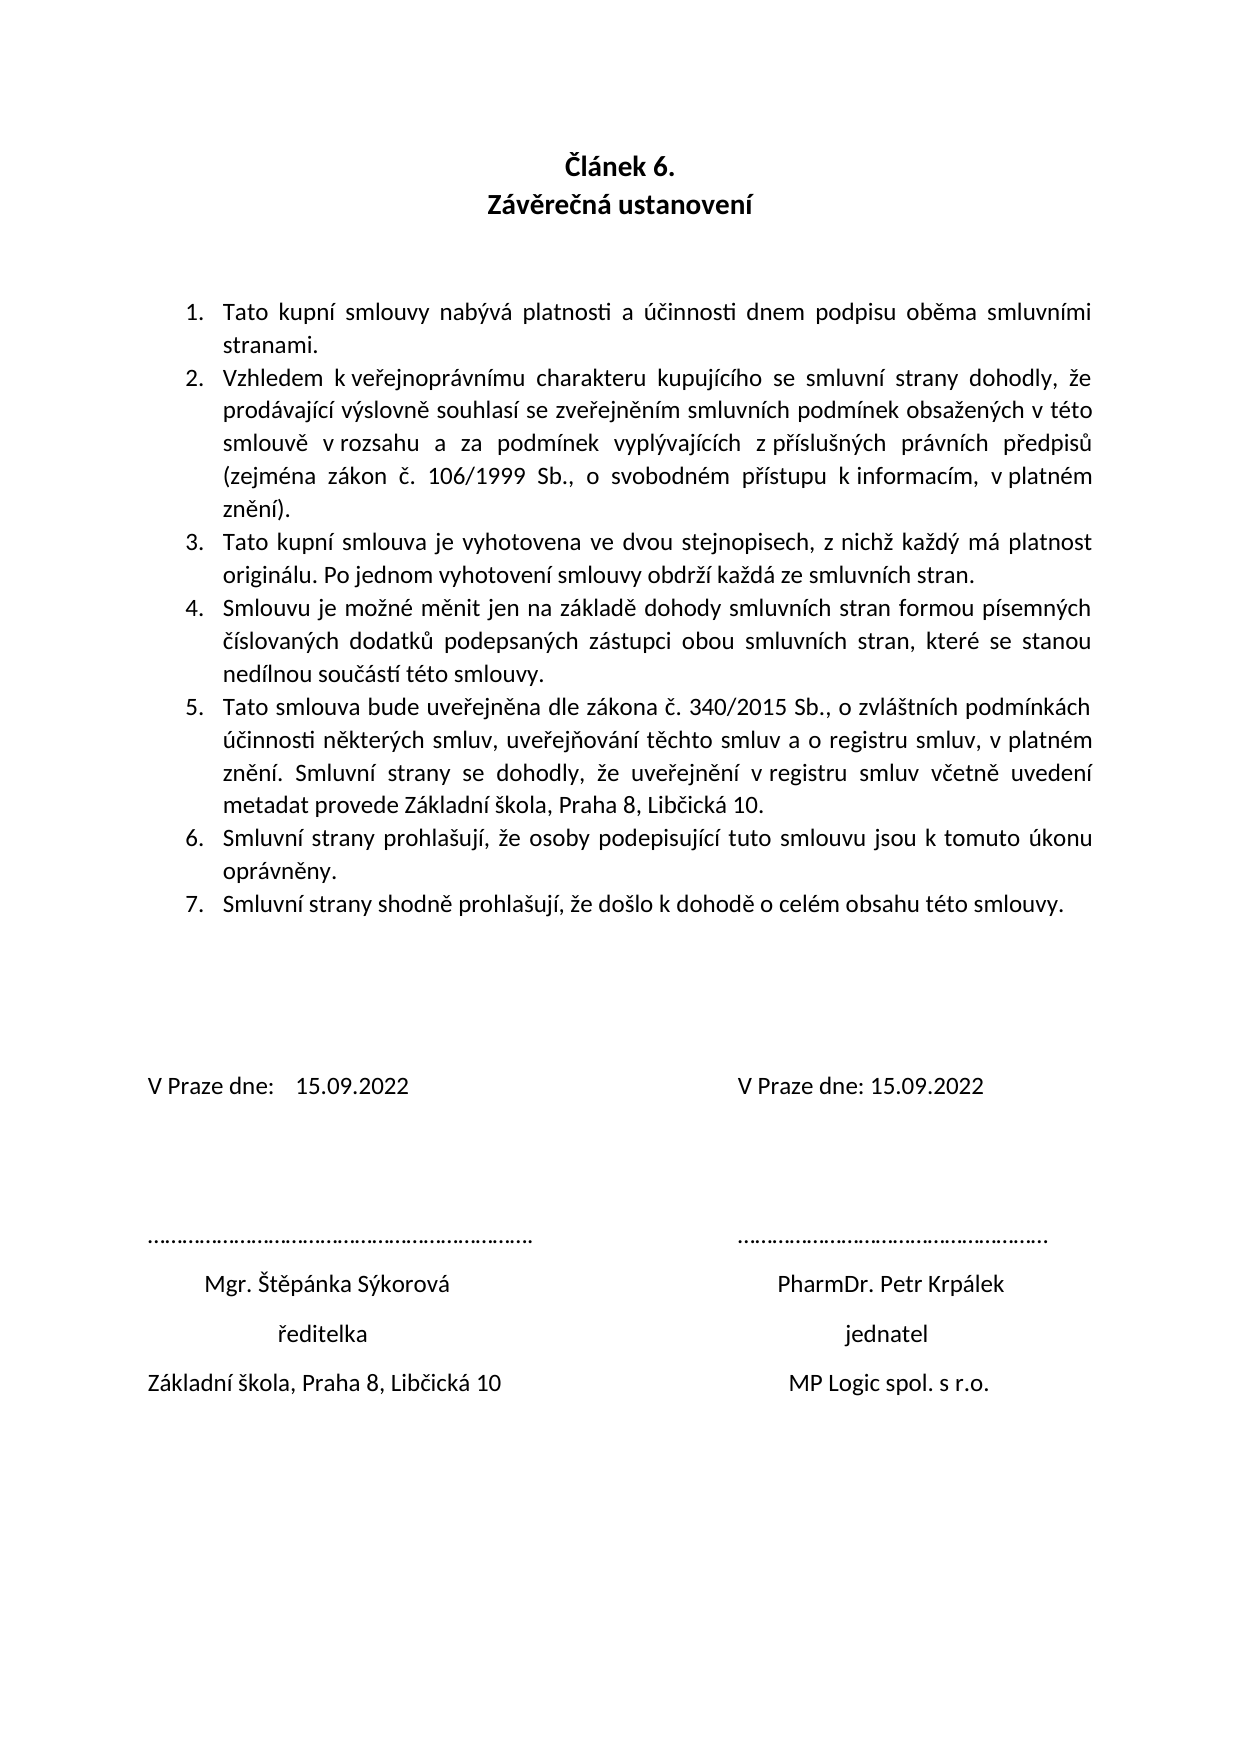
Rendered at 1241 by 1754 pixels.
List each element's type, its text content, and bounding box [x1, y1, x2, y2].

text Článek 6. [148, 148, 1093, 183]
list Smlouvu je možné měnit jen na základě dohody smluvních stran formou písemných číslovaných dodatků podepsaných zástupci obou smluvních stran, které se stanou nedílnou součástí této smlouvy. [185, 592, 1093, 688]
text Závěrečná ustanovení [148, 186, 1093, 222]
list Tato smlouva bude uveřejněna dle zákona č. 340/2015 Sb., o zvláštních podmínkách účinnosti některých smluv, uveřejňování těchto smluv a o registru smluv, v platném znění. Smluvní strany se dohodly, že uveřejnění v registru smluv včetně uvedení metadat provede Základní škola, Praha 8, Libčická 10. [185, 691, 1093, 820]
list Smluvní strany shodně prohlašují, že došlo k dohodě o celém obsahu této smlouvy. [185, 888, 1093, 919]
list Tato kupní smlouva je vyhotovena ve dvou stejnopisech, z nichž každý má platnost originálu. Po jednom vyhotovení smlouvy obdrží každá ze smluvních stran. [185, 526, 1093, 590]
list Smluvní strany prohlašují, že osoby podepisující tuto smlouvu jsou k tomuto úkonu oprávněny. [185, 822, 1093, 886]
text ředitelka jednatel [148, 1318, 1093, 1348]
text …………………………………………………………. ……………………………………………… [148, 1219, 1093, 1249]
list Tato kupní smlouvy nabývá platnosti a účinnosti dnem podpisu oběma smluvními stranami. [185, 296, 1093, 359]
list Vzhledem k veřejnoprávnímu charakteru kupujícího se smluvní strany dohodly, že prodávající výslovně souhlasí se zveřejněním smluvních podmínek obsažených v této smlouvě v rozsahu a za podmínek vyplývajících z příslušných právních předpisů (zejména zákon č. 106/1999 Sb., o svobodném přístupu k informacím, v platném znění). [185, 362, 1093, 524]
text V Praze dne: 15.09.2022 V Praze dne: 15.09.2022 [148, 1070, 1093, 1101]
text Základní škola, Praha 8, Libčická 10 MP Logic spol. s r.o. [148, 1367, 1093, 1398]
text Mgr. Štěpánka Sýkorová PharmDr. Petr Krpálek [148, 1268, 1093, 1299]
